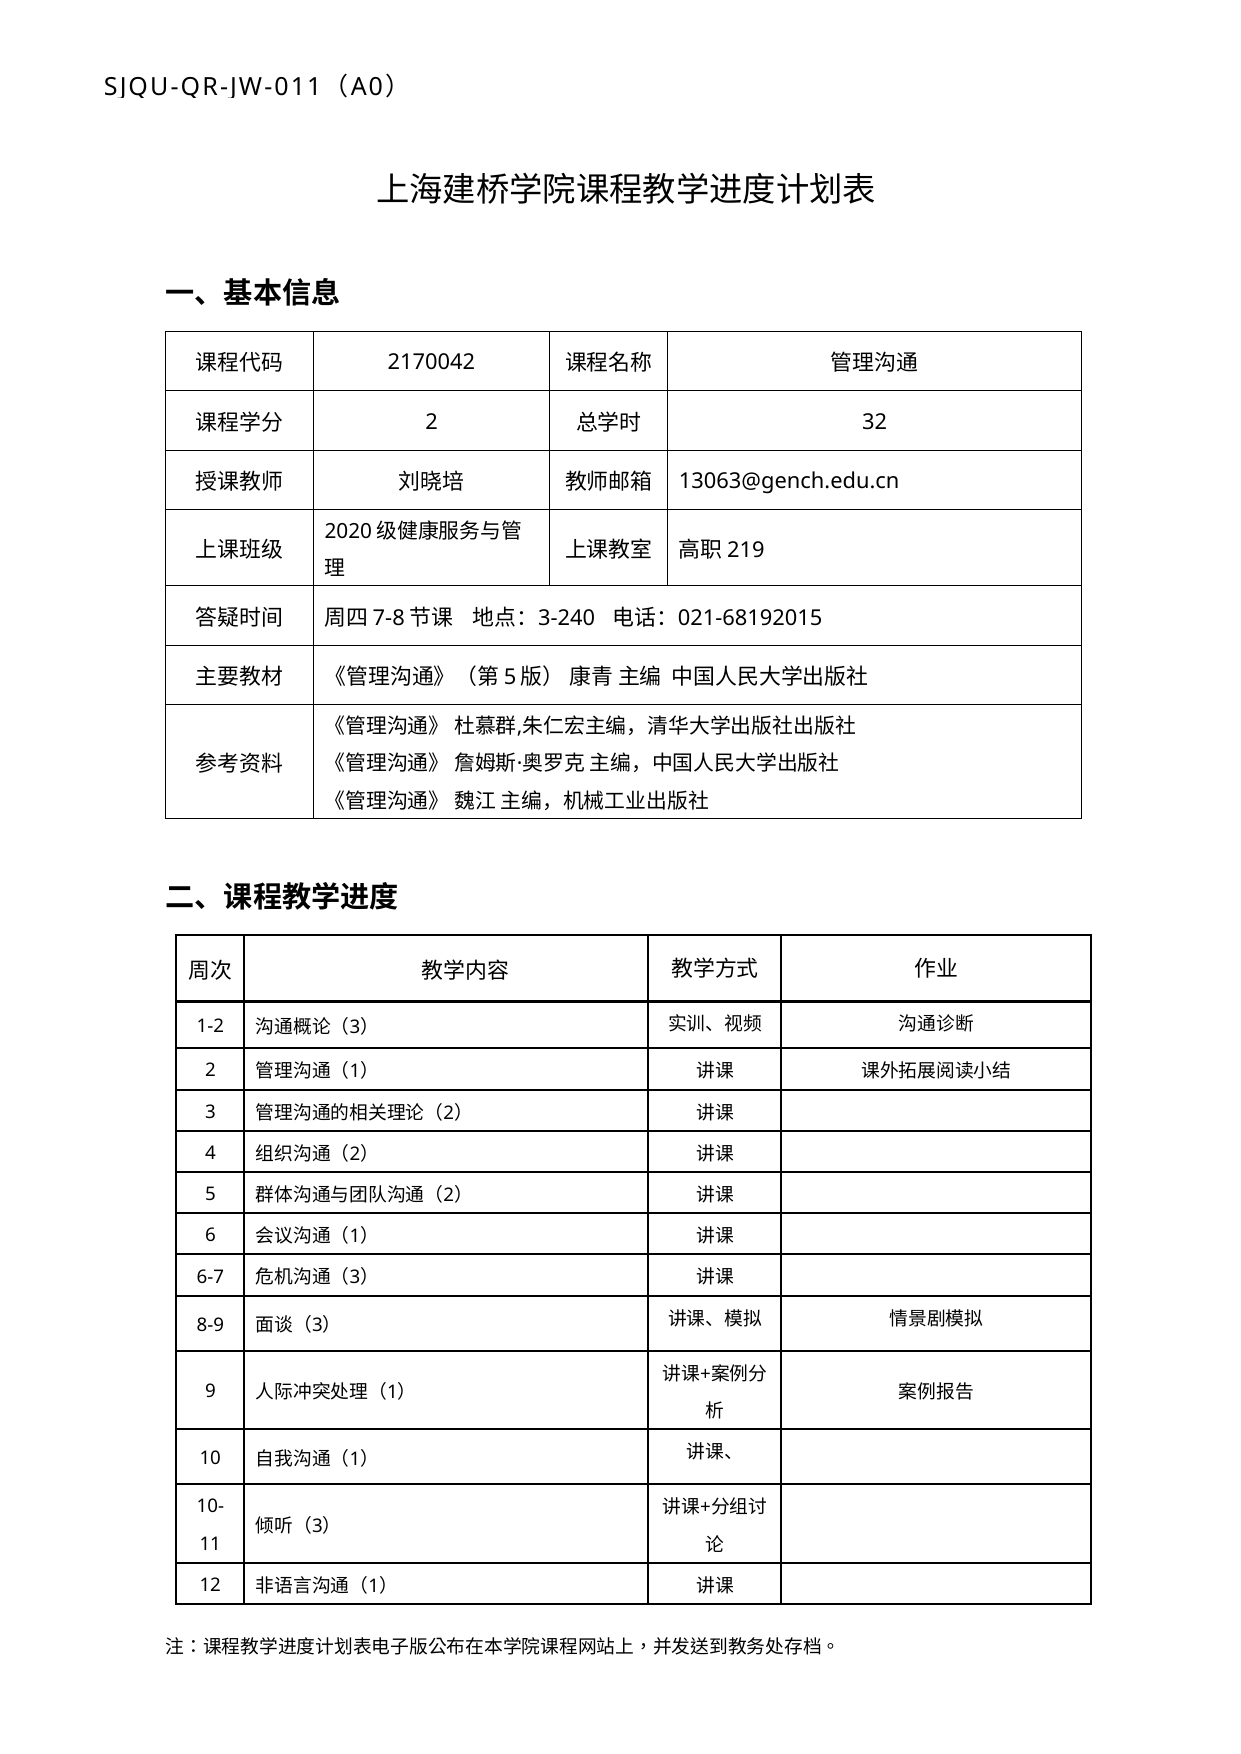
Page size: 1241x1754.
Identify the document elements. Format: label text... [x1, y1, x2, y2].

table_header 周次 [177, 936, 243, 1000]
table_header 课程代码 [166, 332, 313, 390]
table_header 2170042 [314, 332, 549, 390]
table_cell 讲课 [649, 1091, 780, 1130]
table_cell 讲课 [649, 1214, 780, 1253]
table_header 教学内容 [245, 936, 647, 1000]
table_cell 3 [177, 1091, 243, 1130]
table_cell 讲课 [649, 1049, 780, 1089]
table_header 管理沟通 [668, 332, 1081, 390]
table_cell [782, 1255, 1090, 1294]
table_cell 10 [177, 1430, 243, 1483]
table_cell 9 [177, 1352, 243, 1428]
table_cell 危机沟通（3） [245, 1255, 647, 1294]
table_cell 教师邮箱 [550, 451, 667, 509]
table_cell 2 [314, 391, 549, 450]
table_cell 1-2 [177, 1003, 243, 1047]
table_cell 2020级健康服务与管理 [314, 510, 549, 585]
table_cell 32 [668, 391, 1081, 450]
table_cell 倾听（3） [245, 1485, 647, 1562]
table_cell 10-11 [177, 1485, 243, 1562]
table_cell 6 [177, 1214, 243, 1253]
table_cell 课程学分 [166, 391, 313, 450]
table_cell [782, 1173, 1090, 1212]
table_cell 案例报告 [782, 1352, 1090, 1428]
table_cell 刘晓培 [314, 451, 549, 509]
table_cell 周四7-8节课 地点：3-240 电话：021-68192015 [314, 586, 1081, 645]
table_header 课程名称 [550, 332, 667, 390]
table_cell [782, 1214, 1090, 1253]
table_cell 情景剧模拟 [782, 1297, 1090, 1349]
table_cell 管理沟通的相关理论（2） [245, 1091, 647, 1130]
table_cell 非语言沟通（1） [245, 1564, 647, 1603]
table_cell 人际冲突处理（1） [245, 1352, 647, 1428]
table_cell 参考资料 [166, 705, 313, 818]
table_cell [782, 1132, 1090, 1171]
table_cell 8-9 [177, 1297, 243, 1349]
table_cell 讲课、 [649, 1430, 780, 1483]
table_cell 自我沟通（1） [245, 1430, 647, 1483]
table_cell 面谈（3） [245, 1297, 647, 1349]
table_cell 4 [177, 1132, 243, 1171]
table_cell 讲课+分组讨论 [649, 1485, 780, 1562]
table_cell 讲课+案例分析 [649, 1352, 780, 1428]
table_cell 上课教室 [550, 510, 667, 585]
table_cell 《管理沟通》（第5版） 康青 主编 中国人民大学出版社 [314, 646, 1081, 704]
table_cell [782, 1091, 1090, 1130]
table_cell 高职219 [668, 510, 1081, 585]
table_cell 上课班级 [166, 510, 313, 585]
table_cell 沟通概论（3） [245, 1003, 647, 1047]
table_cell 讲课 [649, 1173, 780, 1212]
text 上海建桥学院课程教学进度计划表 [165, 163, 1087, 211]
table_cell 总学时 [550, 391, 667, 450]
text 二、课程教学进度 [165, 873, 1087, 915]
table_cell 5 [177, 1173, 243, 1212]
table_cell 课外拓展阅读小结 [782, 1049, 1090, 1089]
table_cell 组织沟通（2） [245, 1132, 647, 1171]
table_cell 讲课、模拟 [649, 1297, 780, 1349]
table_cell [782, 1564, 1090, 1603]
table_cell 2 [177, 1049, 243, 1089]
table_cell 《管理沟通》 杜慕群,朱仁宏主编，清华大学出版社出版社 《管理沟通》 詹姆斯·奥罗克 主编，中国人民大学出版社 《管理沟通》 魏江 主编，机械工业出版社 [314, 705, 1081, 818]
table_cell 答疑时间 [166, 586, 313, 645]
table_cell 讲课 [649, 1564, 780, 1603]
table_cell 6-7 [177, 1255, 243, 1294]
table_cell 讲课 [649, 1255, 780, 1294]
table_cell 授课教师 [166, 451, 313, 509]
table_cell 13063@gench.edu.cn [668, 451, 1081, 509]
table_cell 管理沟通（1） [245, 1049, 647, 1089]
text 一、基本信息 [165, 270, 1087, 312]
table_cell 群体沟通与团队沟通（2） [245, 1173, 647, 1212]
table_cell [782, 1485, 1090, 1562]
table_header 作业 [782, 936, 1090, 1000]
table_header 教学方式 [649, 936, 780, 1000]
table_cell 实训、视频 [649, 1003, 780, 1047]
table_cell 主要教材 [166, 646, 313, 704]
table_cell 讲课 [649, 1132, 780, 1171]
table_cell 12 [177, 1564, 243, 1603]
table_cell 会议沟通（1） [245, 1214, 647, 1253]
table_cell [782, 1430, 1090, 1483]
table_cell 沟通诊断 [782, 1003, 1090, 1047]
